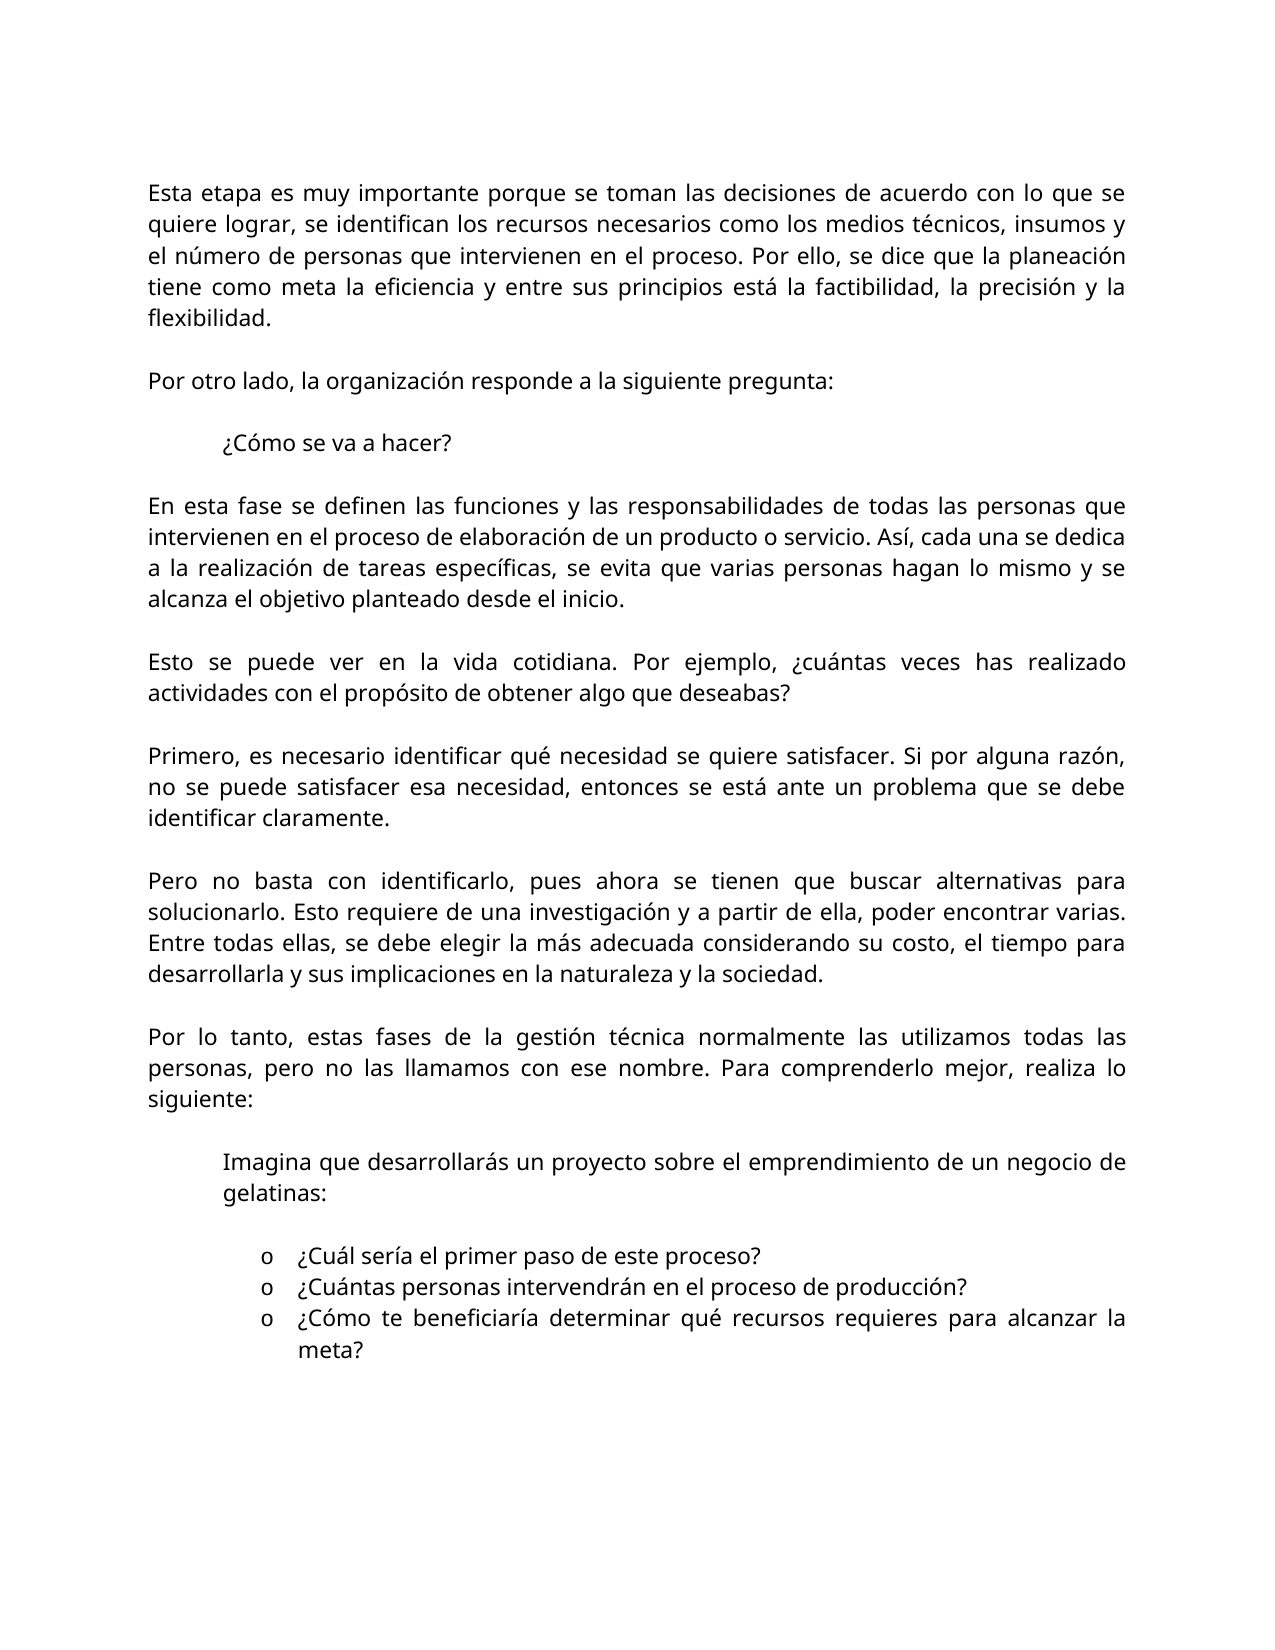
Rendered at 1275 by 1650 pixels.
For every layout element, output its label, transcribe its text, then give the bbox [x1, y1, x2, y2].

text Esta etapa es muy importante porque se toman las decisiones de acuerdo con lo que se quiere lograr, se identifican los recursos necesarios como los medios técnicos, insumos y el número de personas que intervienen en el proceso. Por ello, se dice que la planeación tiene como meta la eficiencia y entre sus principios está la factibilidad, la precisión y la flexibilidad. [148, 177, 1127, 333]
list ¿Cuántas personas intervendrán en el proceso de producción? [260, 1271, 1127, 1302]
text En esta fase se definen las funciones y las responsabilidades de todas las personas que intervienen en el proceso de elaboración de un producto o servicio. Así, cada una se dedica a la realización de tareas específicas, se evita que varias personas hagan lo mismo y se alcanza el objetivo planteado desde el inicio. [148, 490, 1127, 615]
text ¿Cómo se va a hacer? [223, 427, 1127, 458]
text Imagina que desarrollarás un proyecto sobre el emprendimiento de un negocio de gelatinas: [223, 1146, 1127, 1208]
text Por otro lado, la organización responde a la siguiente pregunta: [148, 365, 1127, 396]
list ¿Cómo te beneficiaría determinar qué recursos requieres para alcanzar la meta? [260, 1302, 1127, 1365]
text Esto se puede ver en la vida cotidiana. Por ejemplo, ¿cuántas veces has realizado actividades con el propósito de obtener algo que deseabas? [148, 646, 1127, 708]
text Primero, es necesario identificar qué necesidad se quiere satisfacer. Si por alguna razón, no se puede satisfacer esa necesidad, entonces se está ante un problema que se debe identificar claramente. [148, 740, 1127, 833]
text Pero no basta con identificarlo, pues ahora se tienen que buscar alternativas para solucionarlo. Esto requiere de una investigación y a partir de ella, poder encontrar varias. Entre todas ellas, se debe elegir la más adecuada considerando su costo, el tiempo para desarrollarla y sus implicaciones en la naturaleza y la sociedad. [148, 865, 1127, 990]
list ¿Cuál sería el primer paso de este proceso? [260, 1240, 1127, 1271]
text Por lo tanto, estas fases de la gestión técnica normalmente las utilizamos todas las personas, pero no las llamamos con ese nombre. Para comprenderlo mejor, realiza lo siguiente: [148, 1021, 1127, 1115]
